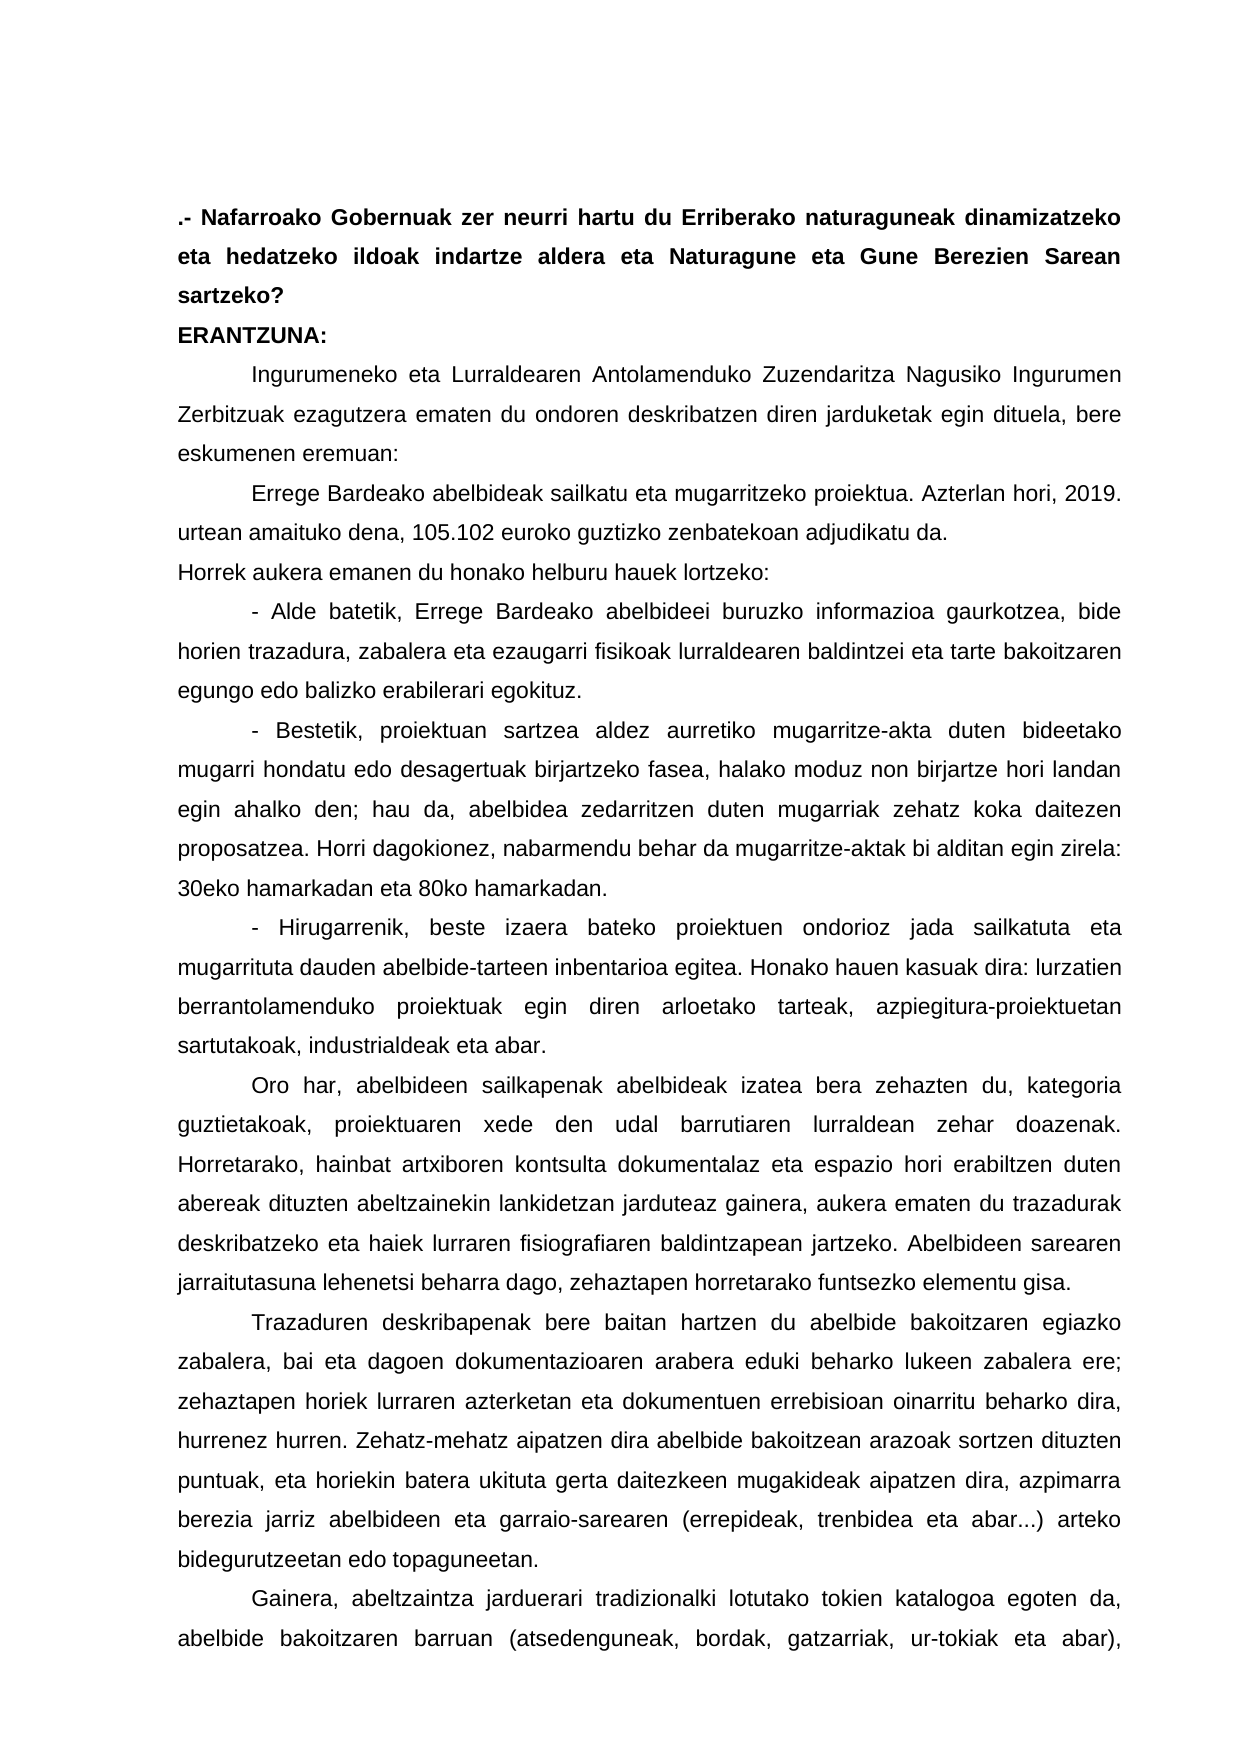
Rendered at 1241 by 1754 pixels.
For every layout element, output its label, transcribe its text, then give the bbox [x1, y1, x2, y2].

text - Alde batetik, Errege Bardeako abelbideei buruzko informazioa gaurkotzea, bide horien trazadura, zabalera eta ezaugarri fisikoak lurraldearen baldintzei eta tarte bakoitzaren egungo edo balizko erabilerari egokituz. [177, 598, 1122, 703]
text Trazaduren deskribapenak bere baitan hartzen du abelbide bakoitzaren egiazko zabalera, bai eta dagoen dokumentazioaren arabera eduki beharko lukeen zabalera ere; zehaztapen horiek lurraren azterketan eta dokumentuen errebisioan oinarritu beharko dira, hurrenez hurren. Zehatz-mehatz aipatzen dira abelbide bakoitzean arazoak sortzen dituzten puntuak, eta horiekin batera ukituta gerta daitezkeen mugakideak aipatzen dira, azpimarra berezia jarriz abelbideen eta garraio-sarearen (errepideak, trenbidea eta abar...) arteko bidegurutzeetan edo topaguneetan. [177, 1309, 1122, 1572]
text Oro har, abelbideen sailkapenak abelbideak izatea bera zehazten du, kategoria guztietakoak, proiektuaren xede den udal barrutiaren lurraldean zehar doazenak. Horretarako, hainbat artxiboren kontsulta dokumentalaz eta espazio hori erabiltzen duten abereak dituzten abeltzainekin lankidetzan jarduteaz gainera, aukera ematen du trazadurak deskribatzeko eta haiek lurraren fisiografiaren baldintzapean jartzeko. Abelbideen sarearen jarraitutasuna lehenetsi beharra dago, zehaztapen horretarako funtsezko elementu gisa. [177, 1072, 1122, 1296]
text Errege Bardeako abelbideak sailkatu eta mugarritzeko proiektua. Azterlan hori, 2019. urtean amaituko dena, 105.102 euroko guztizko zenbatekoan adjudikatu da. [177, 480, 1122, 546]
text ERANTZUNA: [177, 322, 1122, 348]
text .- Nafarroako Gobernuak zer neurri hartu du Erriberako naturaguneak dinamizatzeko eta hedatzeko ildoak indartze aldera eta Naturagune eta Gune Berezien Sarean sartzeko? [177, 203, 1122, 309]
text - Bestetik, proiektuan sartzea aldez aurretiko mugarritze-akta duten bideetako mugarri hondatu edo desagertuak birjartzeko fasea, halako moduz non birjartze hori landan egin ahalko den; hau da, abelbidea zedarritzen duten mugarriak zehatz koka daitezen proposatzea. Horri dagokionez, nabarmendu behar da mugarritze-aktak bi alditan egin zirela: 30eko hamarkadan eta 80ko hamarkadan. [177, 717, 1122, 901]
text Horrek aukera emanen du honako helburu hauek lortzeko: [177, 559, 1122, 585]
text - Hirugarrenik, beste izaera bateko proiektuen ondorioz jada sailkatuta eta mugarrituta dauden abelbide-tarteen inbentarioa egitea. Honako hauen kasuak dira: lurzatien berrantolamenduko proiektuak egin diren arloetako tarteak, azpiegitura-proiektuetan sartutakoak, industrialdeak eta abar. [177, 914, 1122, 1059]
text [177, 1585, 1122, 1651]
text Ingurumeneko eta Lurraldearen Antolamenduko Zuzendaritza Nagusiko Ingurumen Zerbitzuak ezagutzera ematen du ondoren deskribatzen diren jarduketak egin dituela, bere eskumenen eremuan: [177, 361, 1122, 467]
